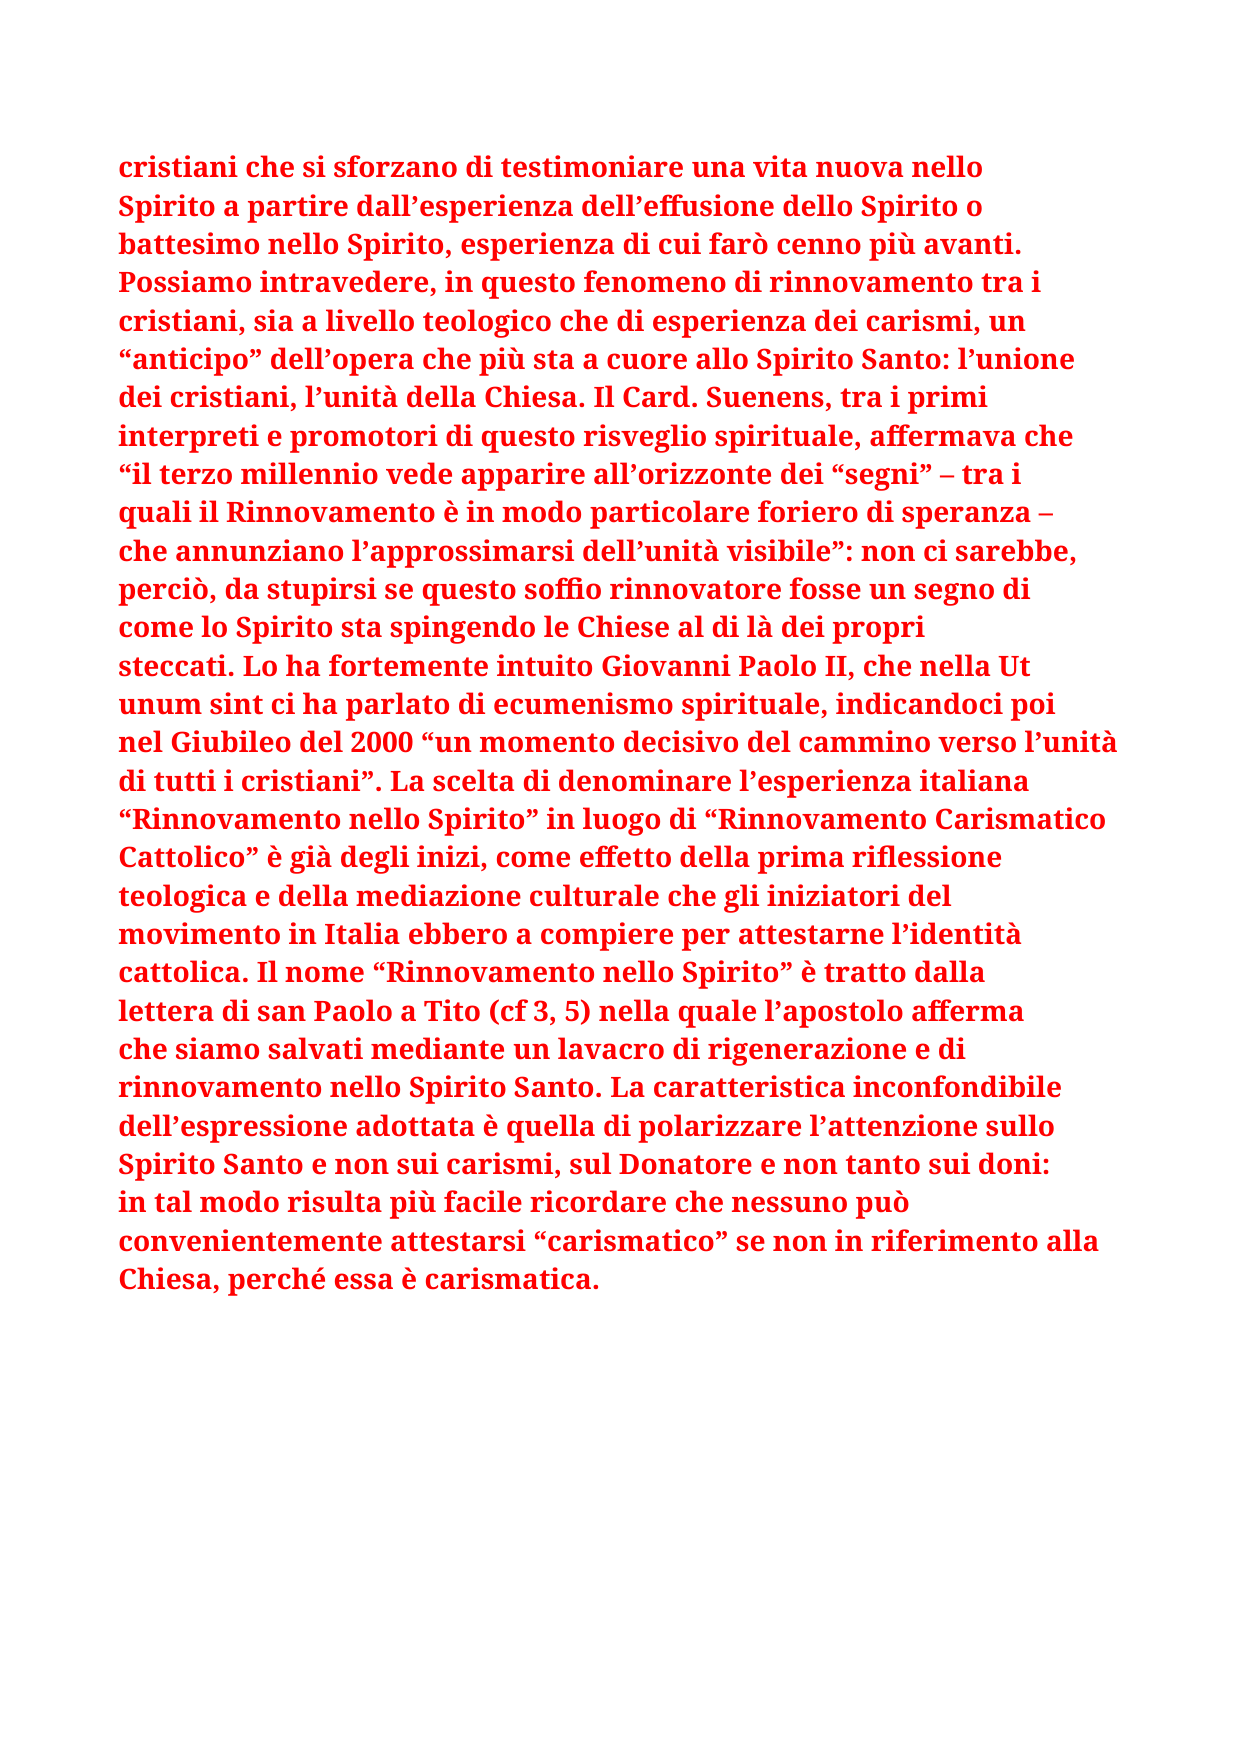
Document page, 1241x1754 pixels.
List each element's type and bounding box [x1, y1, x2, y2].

text [118, 148, 1122, 1298]
